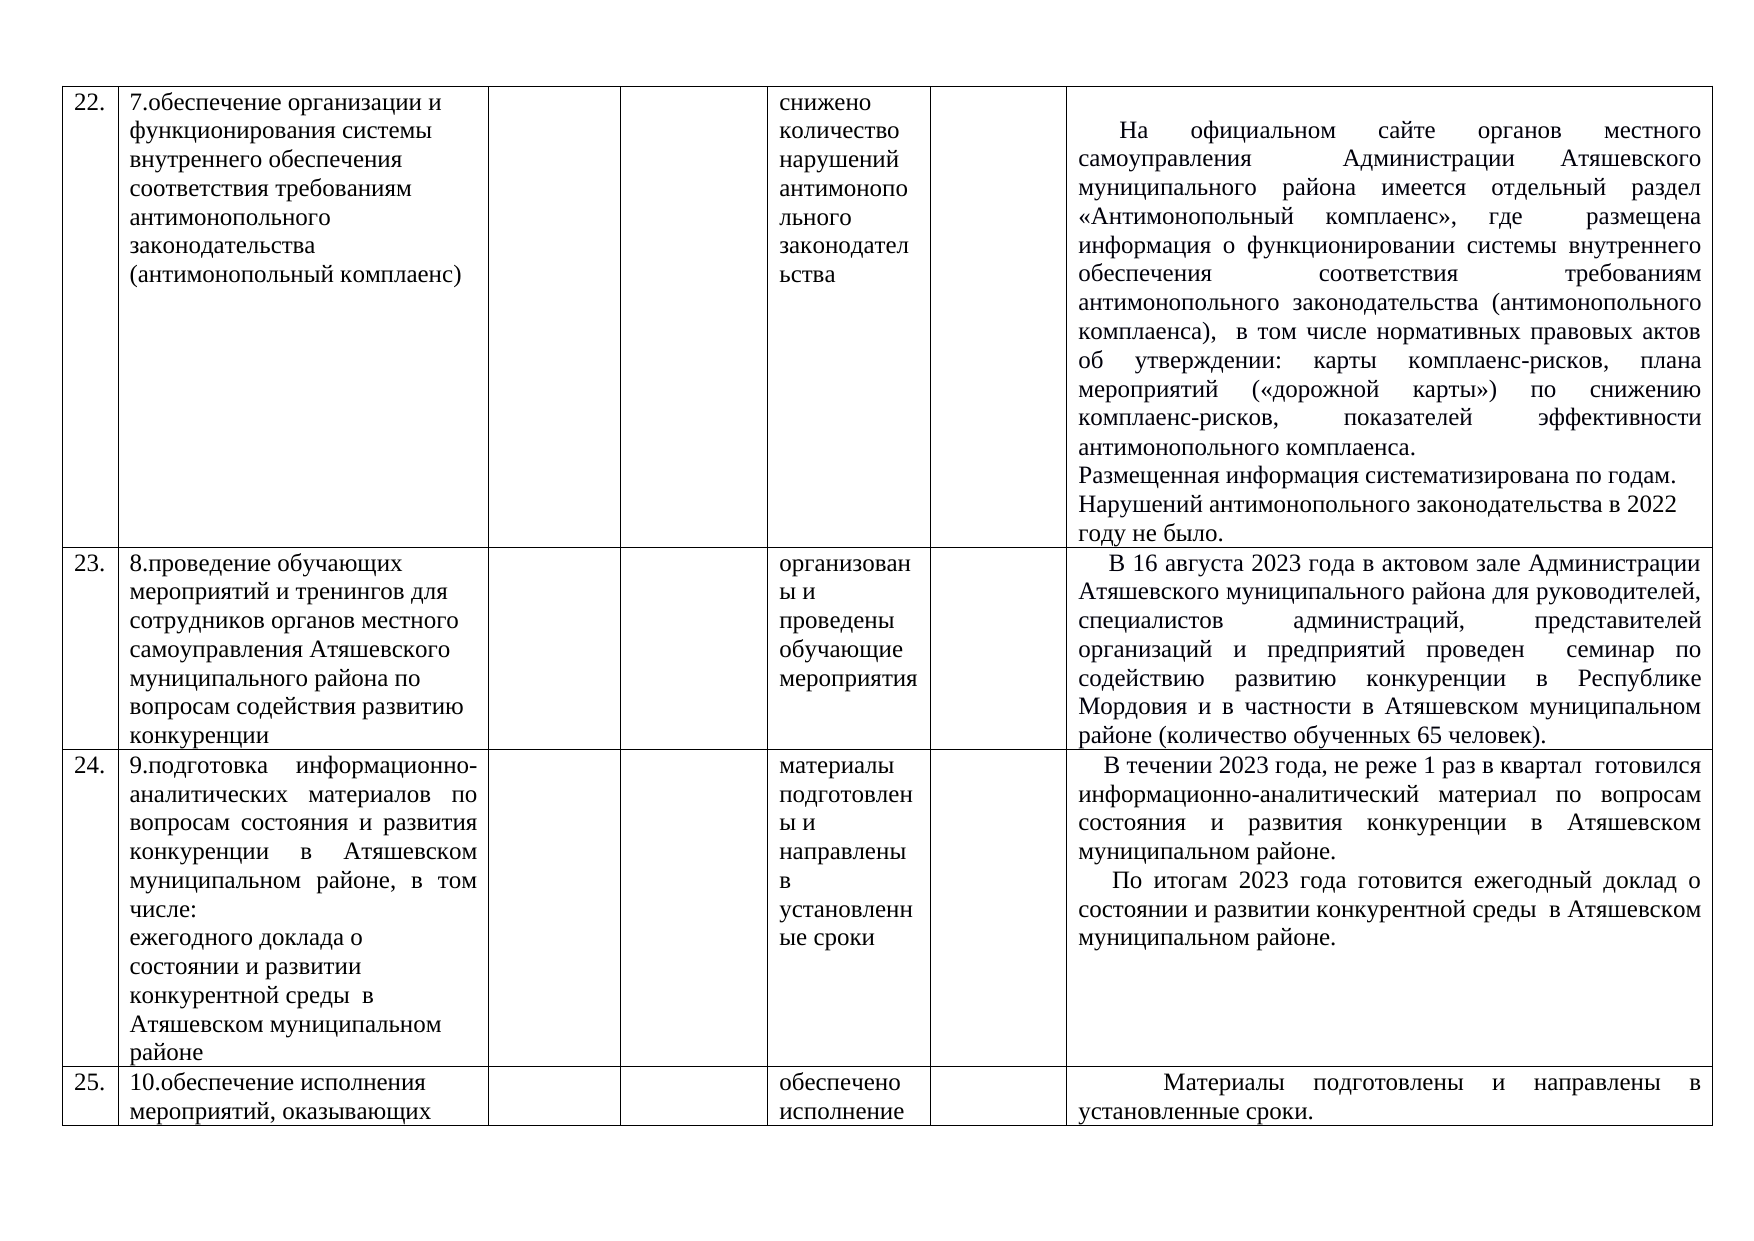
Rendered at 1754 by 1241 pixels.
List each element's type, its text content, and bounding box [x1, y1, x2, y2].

table_cell [489, 548, 620, 749]
table_cell [621, 1067, 767, 1125]
table_cell 24. [63, 750, 118, 1066]
table_cell В 16 августа 2023 года в актовом зале Администрации Атяшевского муниципального района для руководителей, специалистов администраций, представителей организаций и предприятий проведен семинар по содействию развитию конкуренции в Республике Мордовия и в частности в Атяшевском муниципальном районе (количество обученных 65 человек). [1067, 548, 1712, 749]
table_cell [1067, 1067, 1712, 1125]
table_cell [489, 1067, 620, 1125]
table_cell [621, 548, 767, 749]
table_cell [621, 750, 767, 1066]
table_cell организованы и проведены обучающие мероприятия [768, 548, 930, 749]
table_cell На официальном сайте органов местного самоуправления Администрации Атяшевского муниципального района имеется отдельный раздел «Антимонопольный комплаенс», где размещена информация о функционировании системы внутреннего обеспечения соответствия требованиям антимонопольного законодательства (антимонопольного комплаенса), в том числе нормативных правовых актов об утверждении: карты комплаенс-рисков, плана мероприятий («дорожной карты») по снижению комплаенс-рисков, показателей эффективности антимонопольного комплаенса. Размещенная информация систематизирована по годам. Нарушений антимонопольного законодательства в 2022 году не было. [1067, 87, 1712, 547]
table_cell 25. [63, 1067, 118, 1125]
table_cell материалы подготовлены и направлены в установленные сроки [768, 750, 930, 1066]
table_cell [119, 1067, 488, 1125]
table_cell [768, 1067, 930, 1125]
table_cell [931, 548, 1066, 749]
table_cell [931, 750, 1066, 1066]
table_cell 22. [63, 87, 118, 547]
table_cell [931, 87, 1066, 547]
table_cell 8.проведение обучающих мероприятий и тренингов для сотрудников органов местного самоуправления Атяшевского муниципального района по вопросам содействия развитию конкуренции [119, 548, 488, 749]
table_cell [621, 87, 767, 547]
table_cell 23. [63, 548, 118, 749]
table_cell [489, 750, 620, 1066]
table_cell 9.подготовка информационно-аналитических материалов по вопросам состояния и развития конкуренции в Атяшевском муниципальном районе, в том числе: ежегодного доклада о состоянии и развитии конкурентной среды в Атяшевском муниципальном районе [119, 750, 488, 1066]
table_cell [931, 1067, 1066, 1125]
table_cell 7.обеспечение организации и функционирования системы внутреннего обеспечения соответствия требованиям антимонопольного законодательства (антимонопольный комплаенс) [119, 87, 488, 547]
table_cell снижено количество нарушений антимонопольного законодательства [768, 87, 930, 547]
table_cell [489, 87, 620, 547]
table_cell В течении 2023 года, не реже 1 раз в квартал готовился информационно-аналитический материал по вопросам состояния и развития конкуренции в Атяшевском муниципальном районе. По итогам 2023 года готовится ежегодный доклад о состоянии и развитии конкурентной среды в Атяшевском муниципальном районе. [1067, 750, 1712, 1066]
